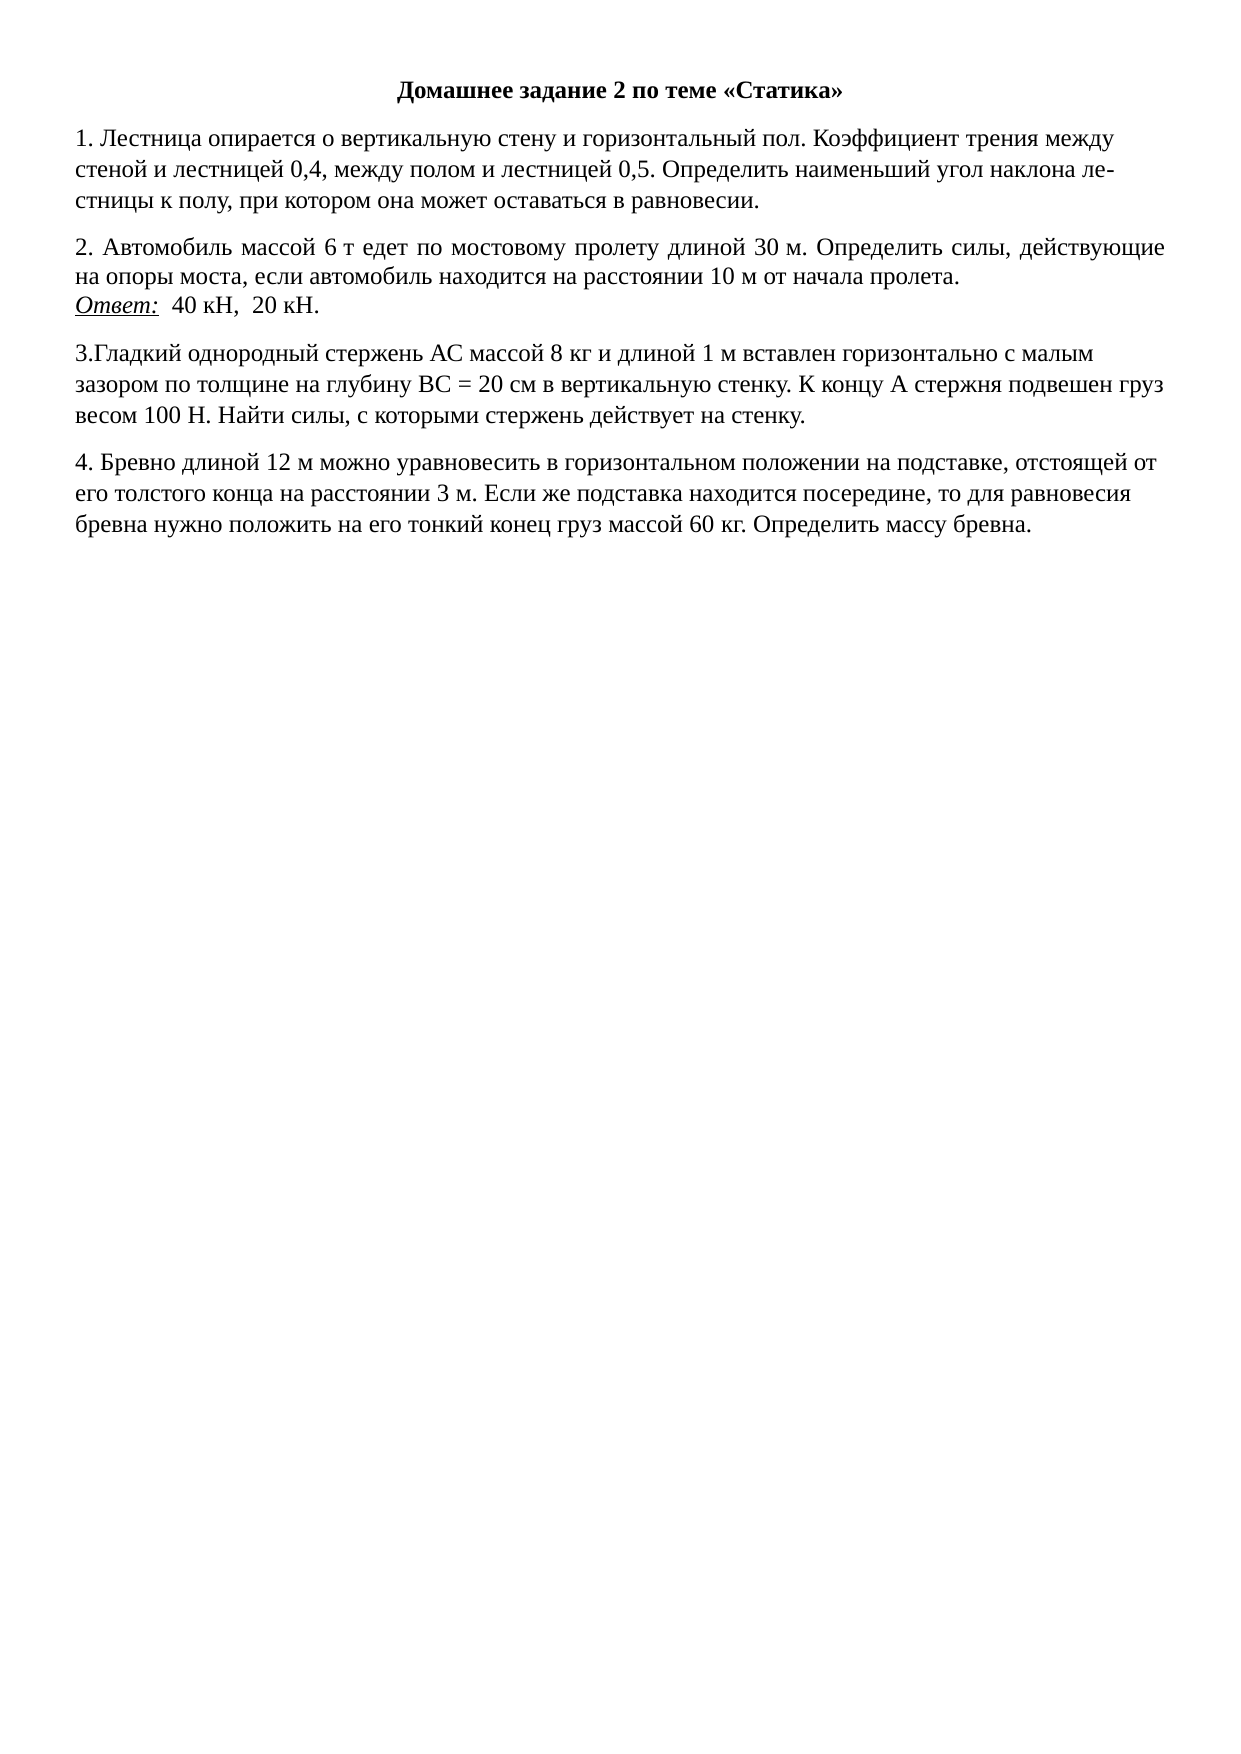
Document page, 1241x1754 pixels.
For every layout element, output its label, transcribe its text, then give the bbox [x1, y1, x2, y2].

text 2. Автомобиль массой 6 т едет по мостовому пролету длиной . Определить силы, действующие на опоры моста, если автомобиль находится на расстоянии от начала пролета. [75, 232, 1165, 290]
text Ответ: 40 кН, 20 кН. [75, 290, 1165, 319]
text 3.Гладкий однородный стержень АС массой и длиной вставлен горизонтально с малым зазором по толщине на глубину ВС = 20 см в вертикальную стенку. К концу А стержня подвешен груз весом 100 Н. Найти силы, с которыми стержень действует на стенку. [75, 338, 1165, 428]
text Домашнее задание 2 по теме «Статика» [75, 75, 1165, 104]
text 4. Бревно длиной можно уравновесить в горизонтальном положении на подставке, отстоящей от его толстого конца на расстоянии . Если же подставка находится посередине, то для равновесия бревна нужно положить на его тонкий конец груз массой . Определить массу бревна. [75, 447, 1165, 538]
text 1. Лестница опирается о вертикальную стену и горизонтальный пол. Коэффициент трения между стеной и лестницей 0,4, между полом и лестницей 0,5. Определить наименьший угол наклона лестницы к полу, при котором она может оставаться в равновесии. [75, 123, 1165, 213]
